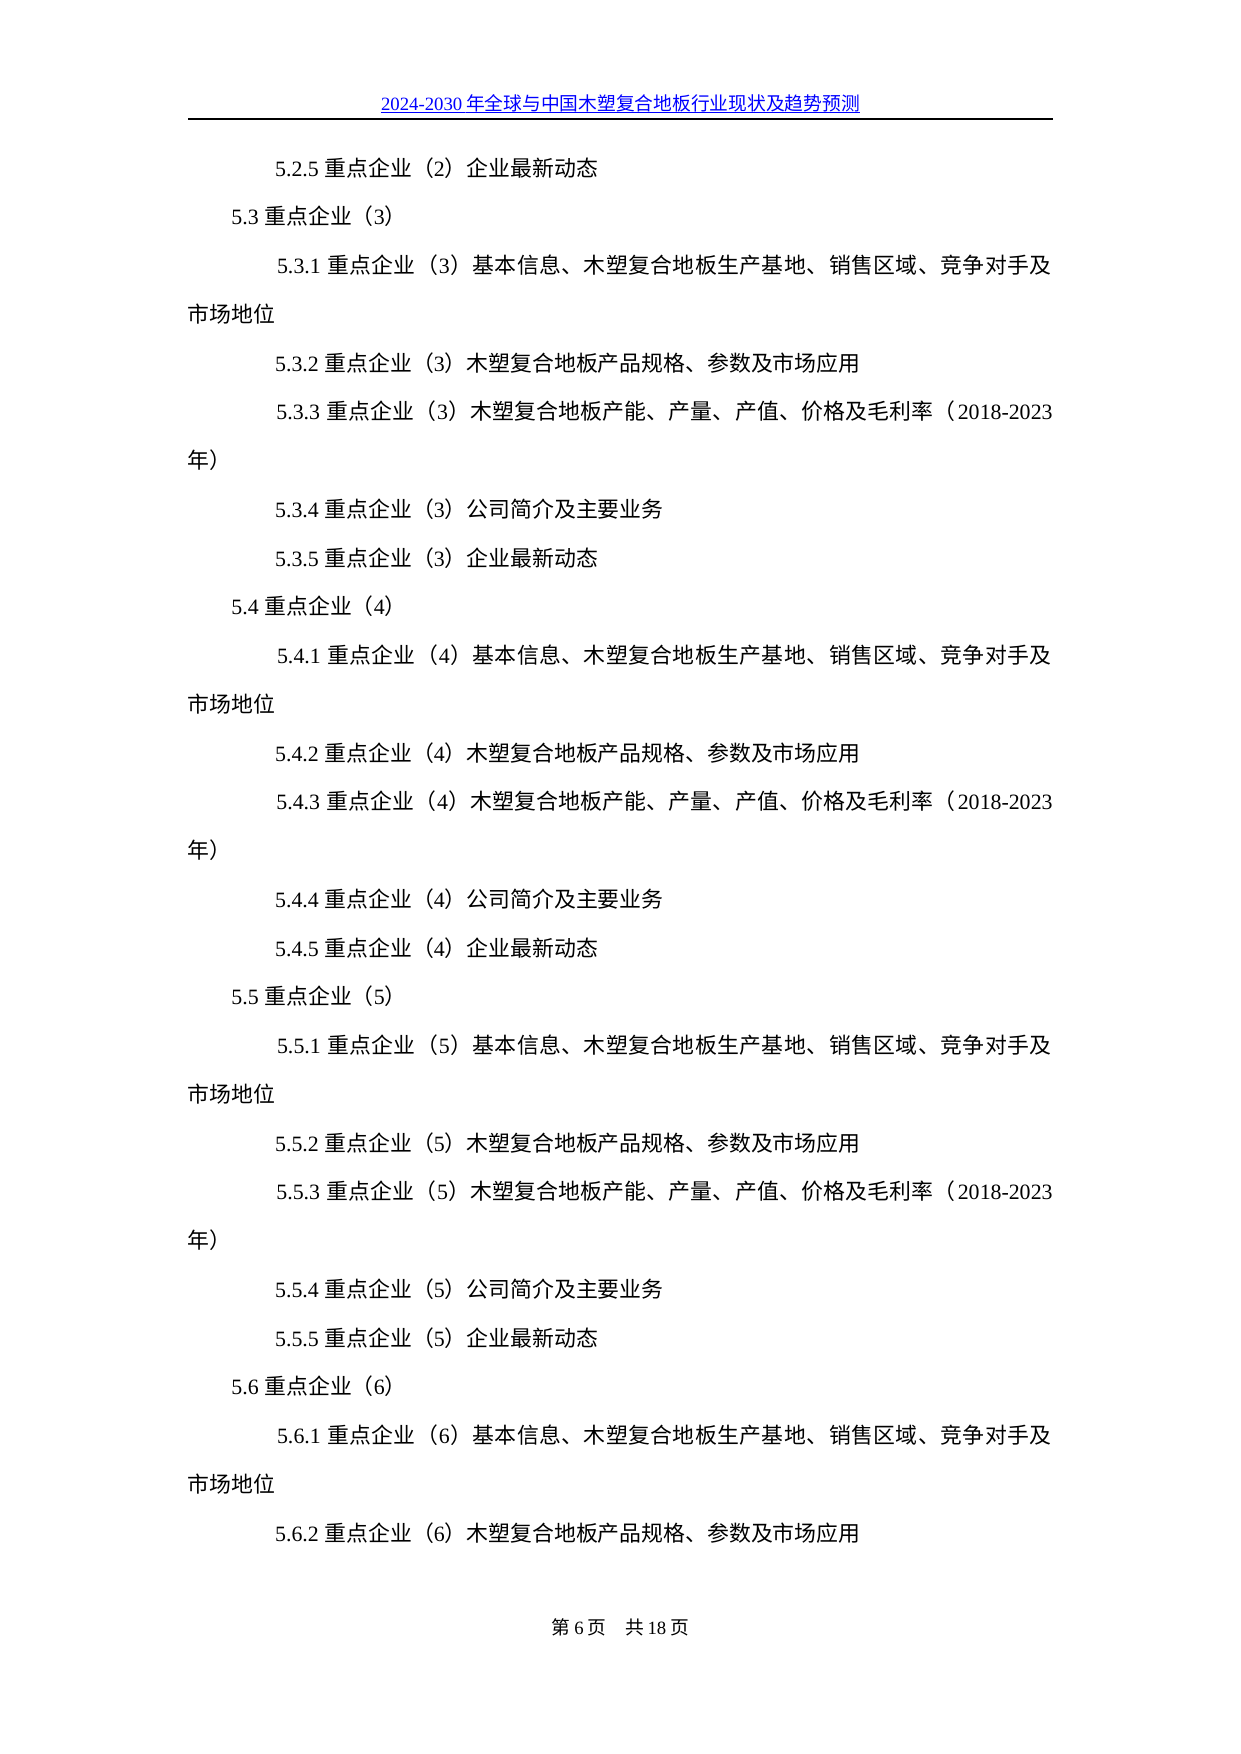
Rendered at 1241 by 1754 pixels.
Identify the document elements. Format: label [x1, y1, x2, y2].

text [187, 150, 1053, 1548]
